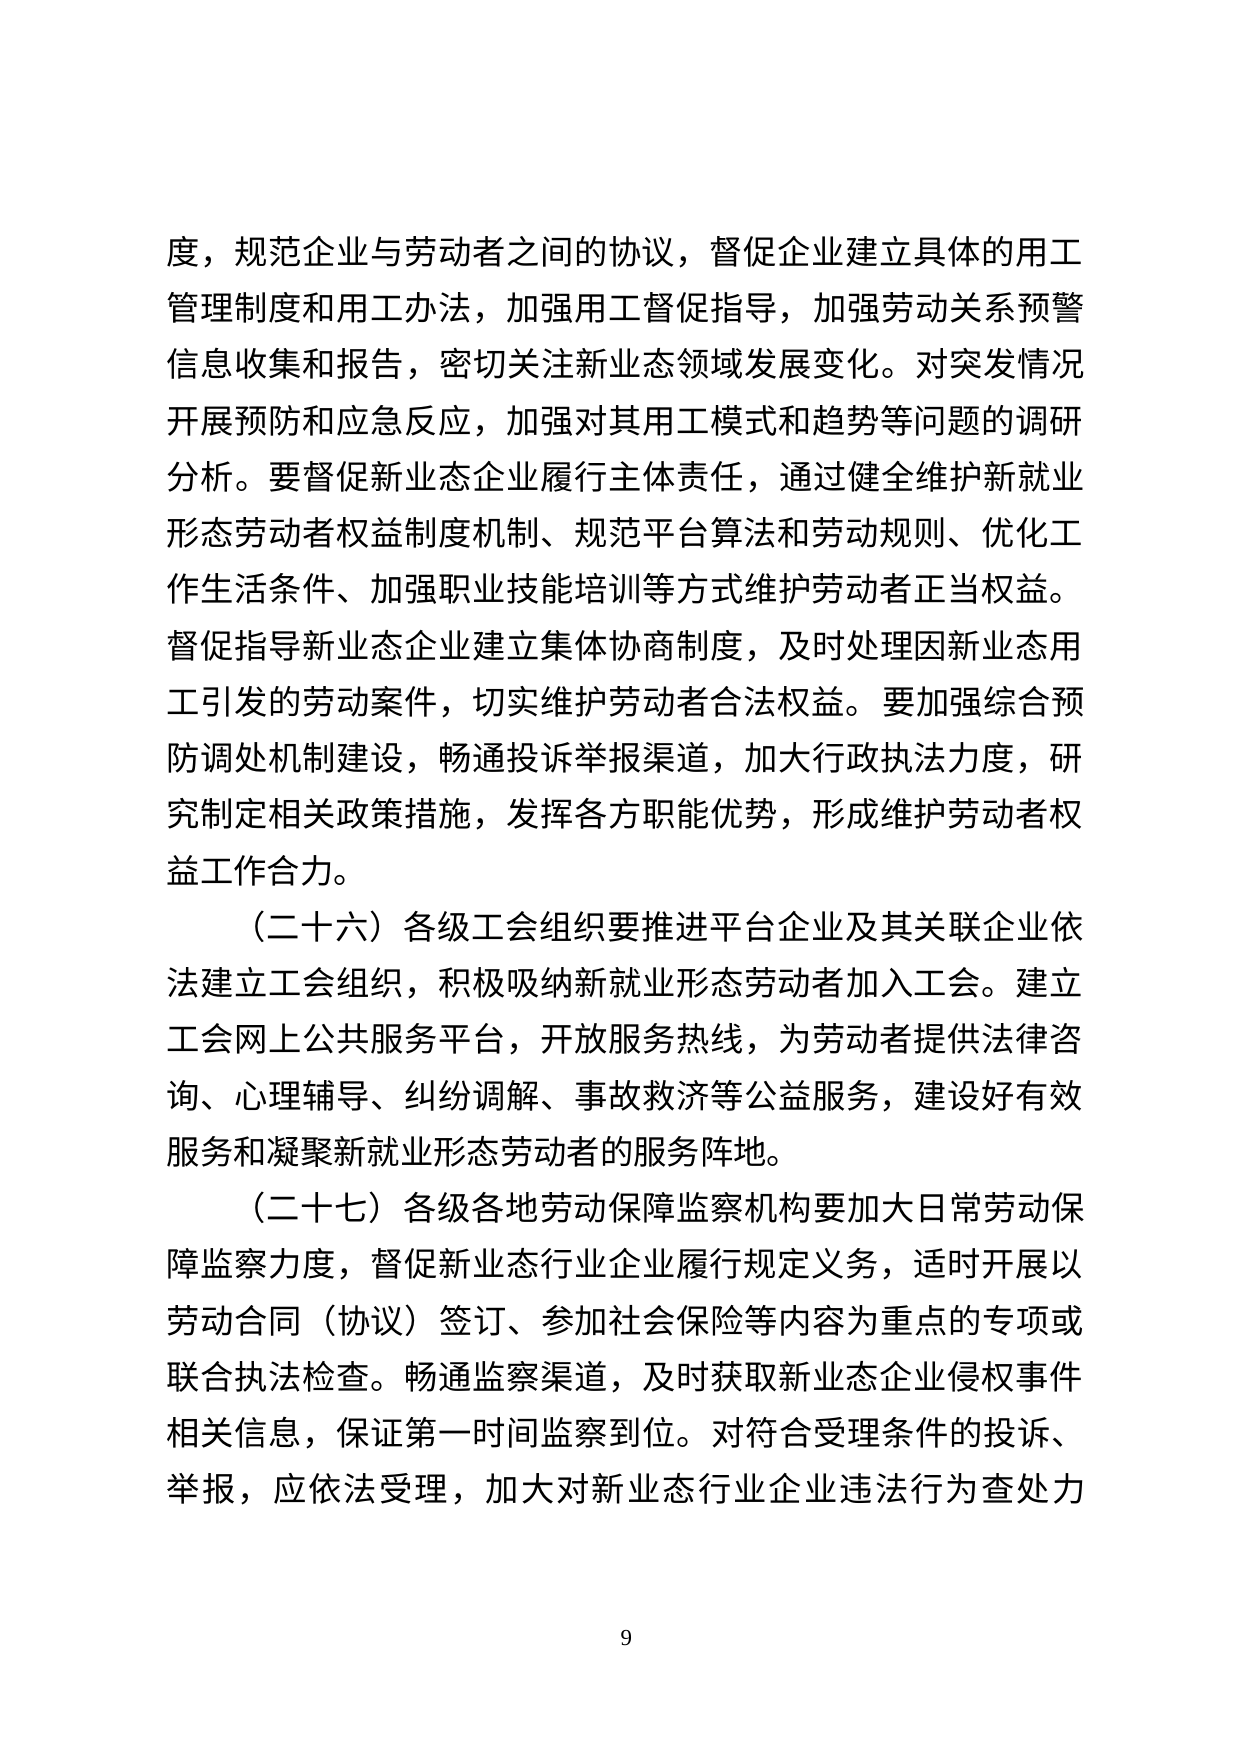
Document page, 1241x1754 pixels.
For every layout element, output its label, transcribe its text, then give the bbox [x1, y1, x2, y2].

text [167, 219, 1085, 894]
text （二十六）各级工会组织要推进平台企业及其关联企业依法建立工会组织，积极吸纳新就业形态劳动者加入工会。建立工会网上公共服务平台，开放服务热线，为劳动者提供法律咨询、心理辅导、纠纷调解、事故救济等公益服务，建设好有效服务和凝聚新就业形态劳动者的服务阵地。 [167, 894, 1085, 1176]
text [167, 1176, 1085, 1513]
